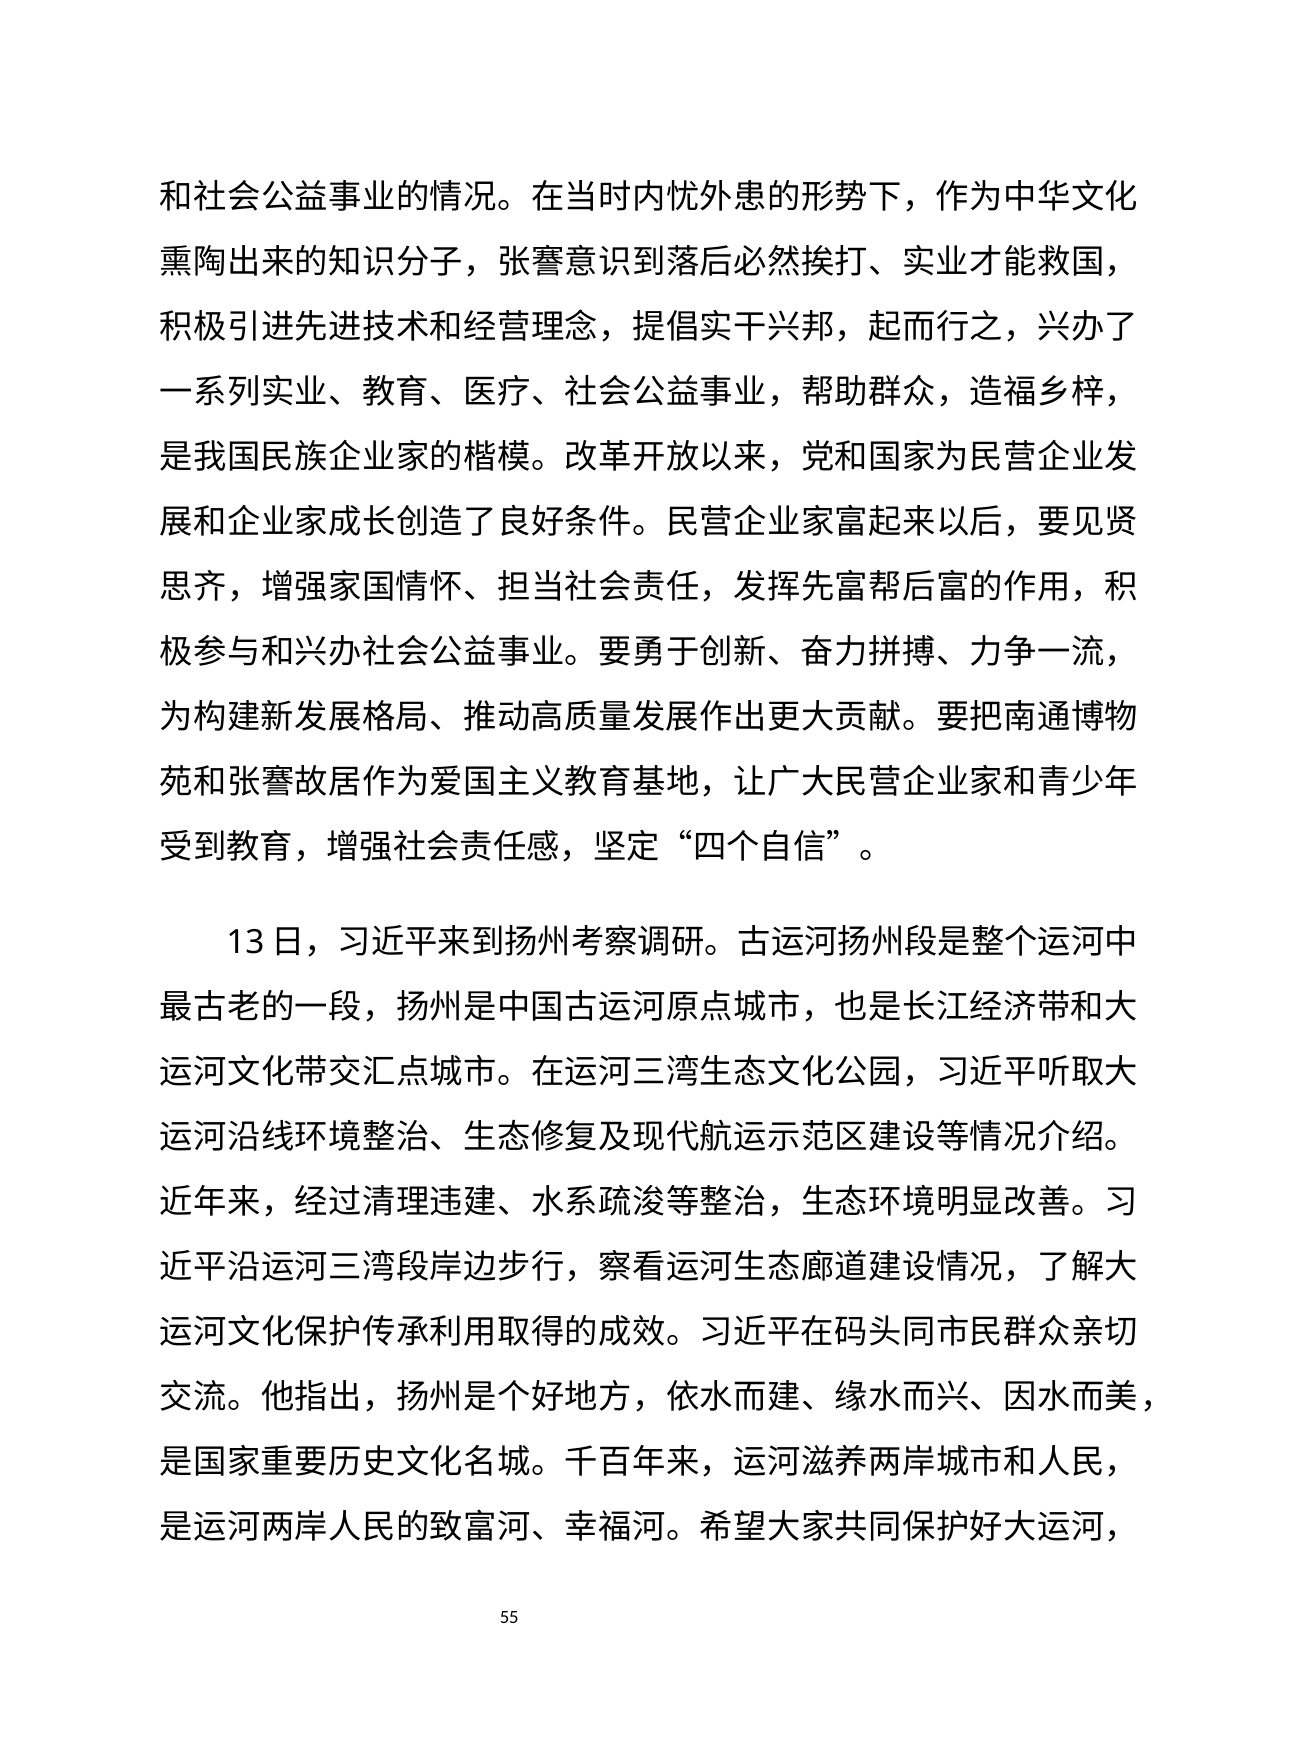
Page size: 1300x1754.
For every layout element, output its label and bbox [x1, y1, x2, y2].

text [159, 162, 1140, 877]
text [159, 906, 1140, 1556]
